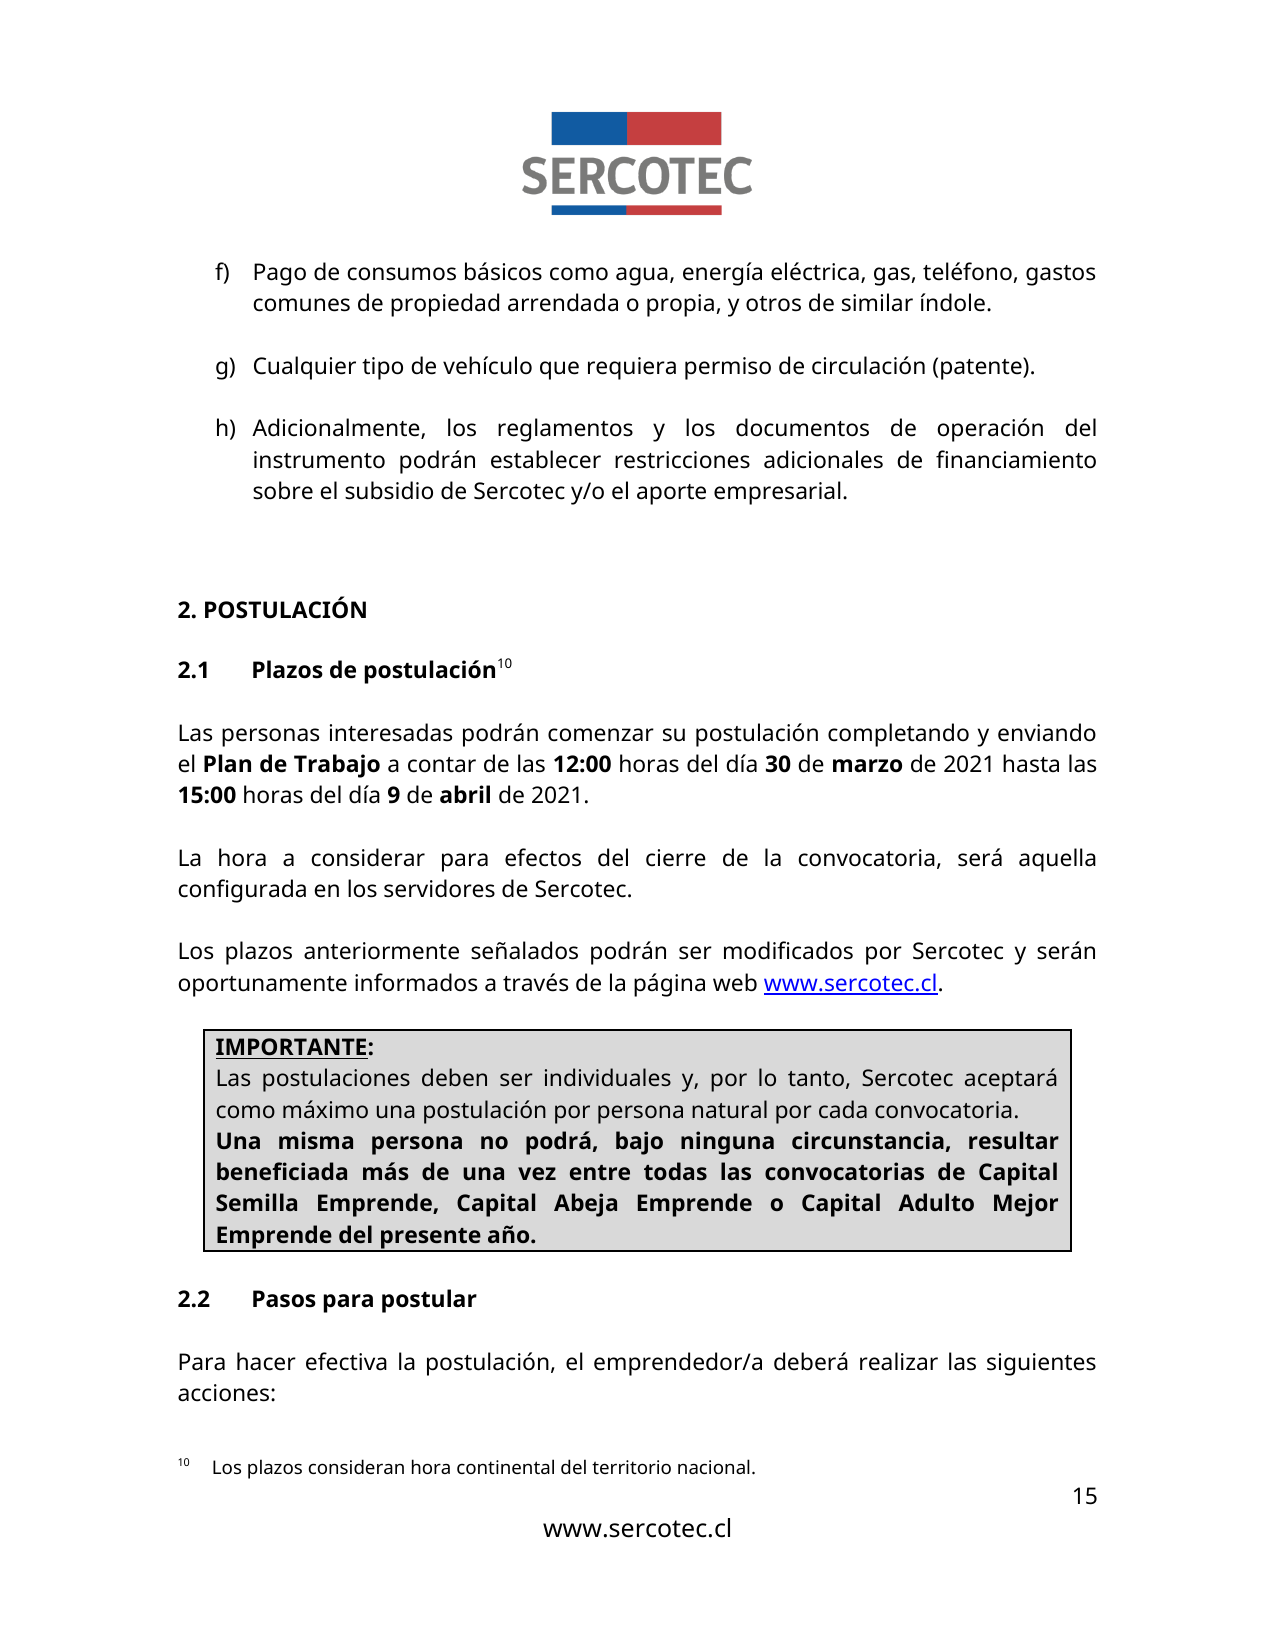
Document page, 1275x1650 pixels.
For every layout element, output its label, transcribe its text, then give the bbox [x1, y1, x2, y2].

subtitle 2.1 Plazos de postulación [177, 654, 1098, 685]
text 2. POSTULACIÓN [177, 594, 1098, 626]
list Pago de consumos básicos como agua, energía eléctrica, gas, teléfono, gastos comunes de propiedad arrendada o propia, y otros de similar índole. [215, 256, 1098, 319]
text Para hacer efectiva la postulación, el emprendedor/a deberá realizar las siguientes acciones: [177, 1346, 1098, 1408]
text 2.2 Pasos para postular [177, 1283, 1098, 1314]
list Cualquier tipo de vehículo que requiera permiso de circulación (patente). [215, 350, 1098, 381]
text Los plazos anteriormente señalados podrán ser modificados por Sercotec y serán oportunamente informados a través de la página web www.sercotec.cl. [177, 935, 1098, 998]
list Adicionalmente, los reglamentos y los documentos de operación del instrumento podrán establecer restricciones adicionales de financiamiento sobre el subsidio de Sercotec y/o el aporte empresarial. [215, 412, 1098, 506]
text La hora a considerar para efectos del cierre de la convocatoria, será aquella configurada en los servidores de Sercotec. [177, 841, 1098, 904]
table_header IMPORTANTE: Las postulaciones deben ser individuales y, por lo tanto, Sercotec aceptará como máximo una postulación por persona natural por cada convocatoria. Una misma persona no podrá, bajo ninguna circunstancia, resultar beneficiada más de una vez entre todas las convocatorias de Capital Semilla Emprende, Capital Abeja Emprende o Capital Adulto Mejor Emprende del presente año. [205, 1031, 1070, 1250]
text Las personas interesadas podrán comenzar su postulación completando y enviando el Plan de Trabajo a contar de las 12:00 horas del día 30 de marzo de 2021 hasta las 15:00 horas del día 9 de abril de 2021. [177, 716, 1098, 810]
picture [512, 105, 763, 225]
